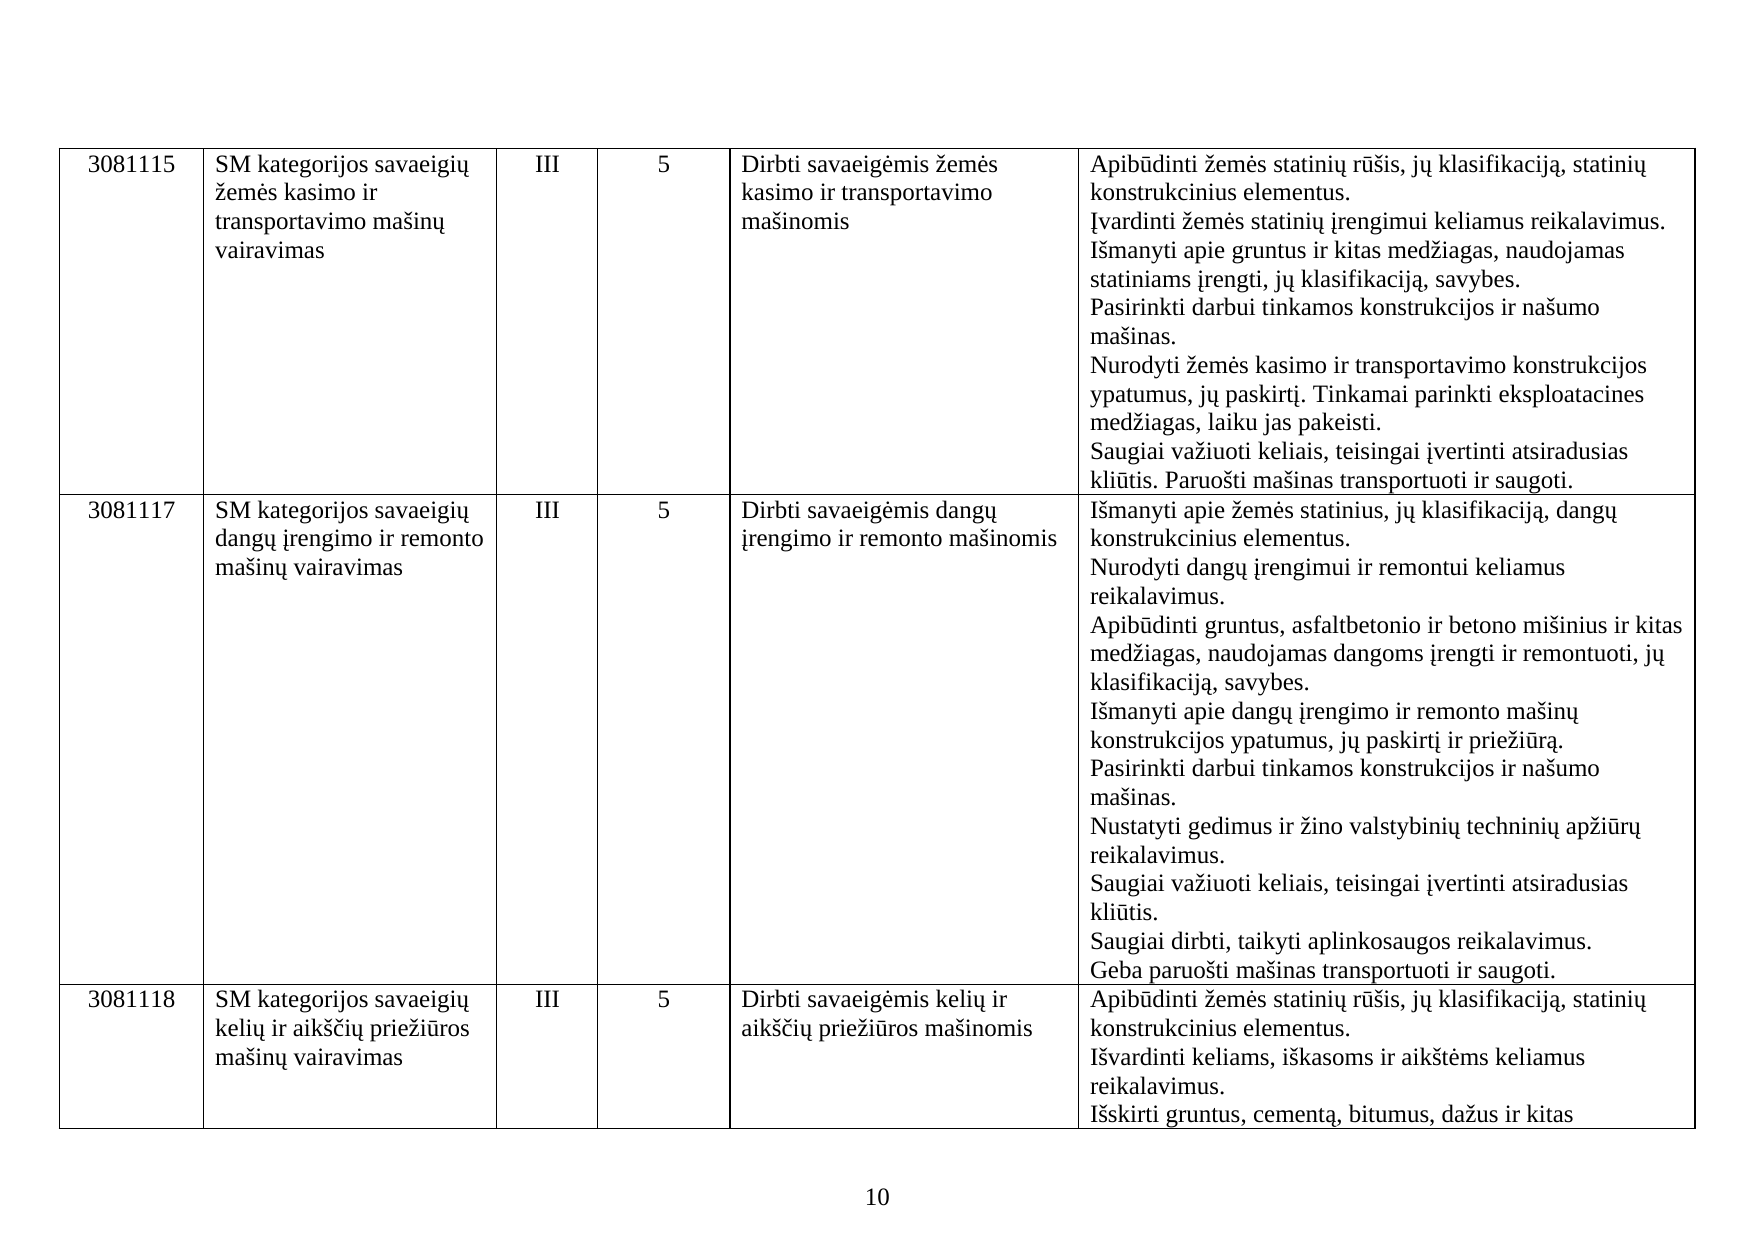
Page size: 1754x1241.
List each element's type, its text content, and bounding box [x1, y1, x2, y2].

table_cell 3081118 [60, 985, 203, 1128]
table_cell Išmanyti apie žemės statinius, jų klasifikaciją, dangų konstrukcinius elementus. Nurodyti dangų įrengimui ir remontui keliamus reikalavimus. Apibūdinti gruntus, asfaltbetonio ir betono mišinius ir kitas medžiagas, naudojamas dangoms įrengti ir remontuoti, jų klasifikaciją, savybes. Išmanyti apie dangų įrengimo ir remonto mašinų konstrukcijos ypatumus, jų paskirtį ir priežiūrą. Pasirinkti darbui tinkamos konstrukcijos ir našumo mašinas. Nustatyti gedimus ir žino valstybinių techninių apžiūrų reikalavimus. Saugiai važiuoti keliais, teisingai įvertinti atsiradusias kliūtis. Saugiai dirbti, taikyti aplinkosaugos reikalavimus. Geba paruošti mašinas transportuoti ir saugoti. [1079, 495, 1694, 983]
table_cell III [497, 495, 597, 983]
table_cell Dirbti savaeigėmis dangų įrengimo ir remonto mašinomis [731, 495, 1078, 983]
table_cell III [497, 985, 597, 1128]
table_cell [204, 985, 496, 1128]
table_cell 5 [598, 985, 729, 1128]
table_cell Apibūdinti žemės statinių rūšis, jų klasifikaciją, statinių konstrukcinius elementus. Įvardinti žemės statinių įrengimui keliamus reikalavimus. Išmanyti apie gruntus ir kitas medžiagas, naudojamas statiniams įrengti, jų klasifikaciją, savybes. Pasirinkti darbui tinkamos konstrukcijos ir našumo mašinas. Nurodyti žemės kasimo ir transportavimo konstrukcijos ypatumus, jų paskirtį. Tinkamai parinkti eksploatacines medžiagas, laiku jas pakeisti. Saugiai važiuoti keliais, teisingai įvertinti atsiradusias kliūtis. Paruošti mašinas transportuoti ir saugoti. [1079, 149, 1694, 494]
table_cell SM kategorijos savaeigių žemės kasimo ir transportavimo mašinų vairavimas [204, 149, 496, 494]
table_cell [1079, 985, 1694, 1128]
table_cell Dirbti savaeigėmis žemės kasimo ir transportavimo mašinomis [731, 149, 1078, 494]
table_cell 3081117 [60, 495, 203, 983]
table_cell III [497, 149, 597, 494]
table_cell SM kategorijos savaeigių dangų įrengimo ir remonto mašinų vairavimas [204, 495, 496, 983]
table_cell 3081115 [60, 149, 203, 494]
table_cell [731, 985, 1078, 1128]
table_cell 5 [598, 149, 729, 494]
table_cell 5 [598, 495, 729, 983]
